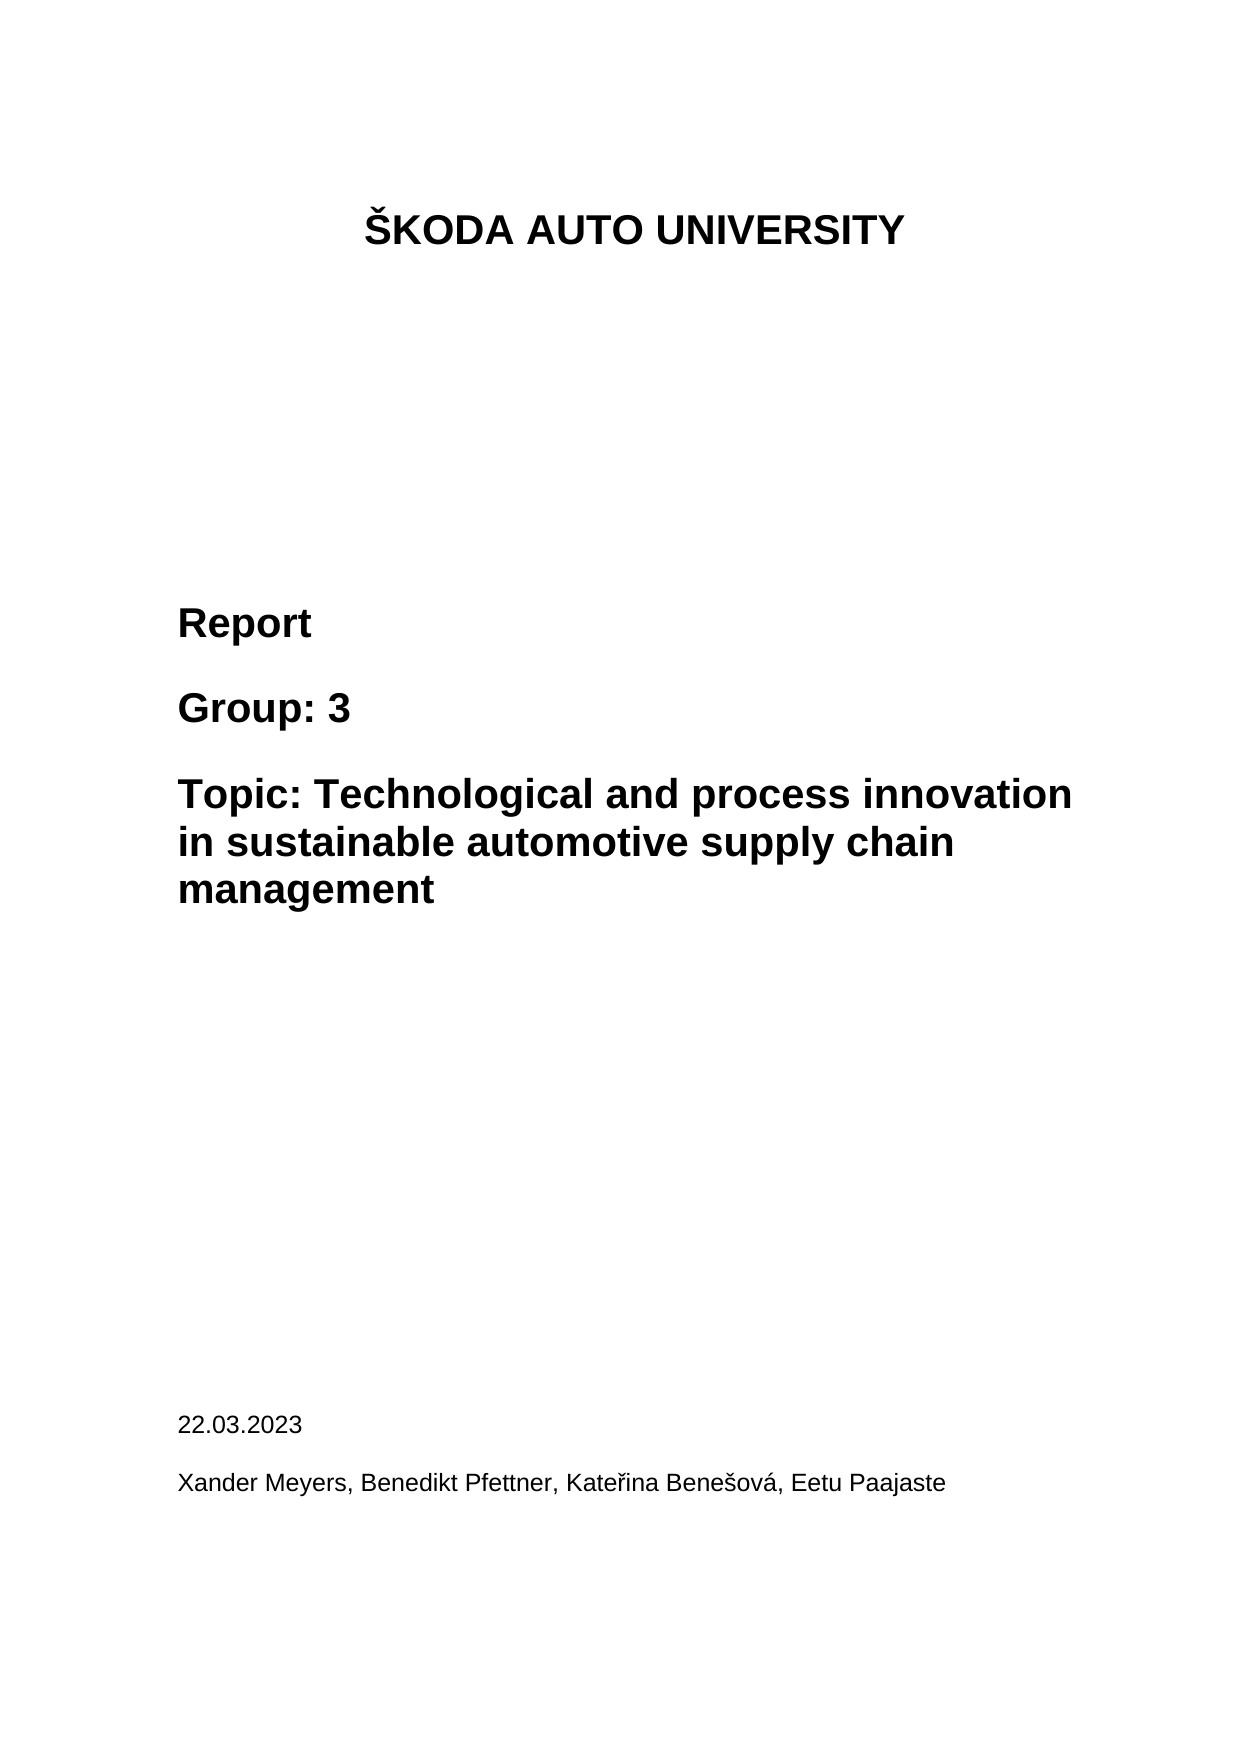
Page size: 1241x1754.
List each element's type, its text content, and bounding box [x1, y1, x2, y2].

text Topic: Technological and process innovation in sustainable automotive supply chain management [177, 769, 1092, 913]
text 22.03.2023 [177, 1410, 1092, 1439]
text Xander Meyers, Benedikt Pfettner, Kateřina Benešová, Eetu Paajaste [177, 1468, 1092, 1496]
text ŠKODA AUTO UNIVERSITY [177, 205, 1092, 253]
text Group: 3 [177, 683, 1092, 731]
